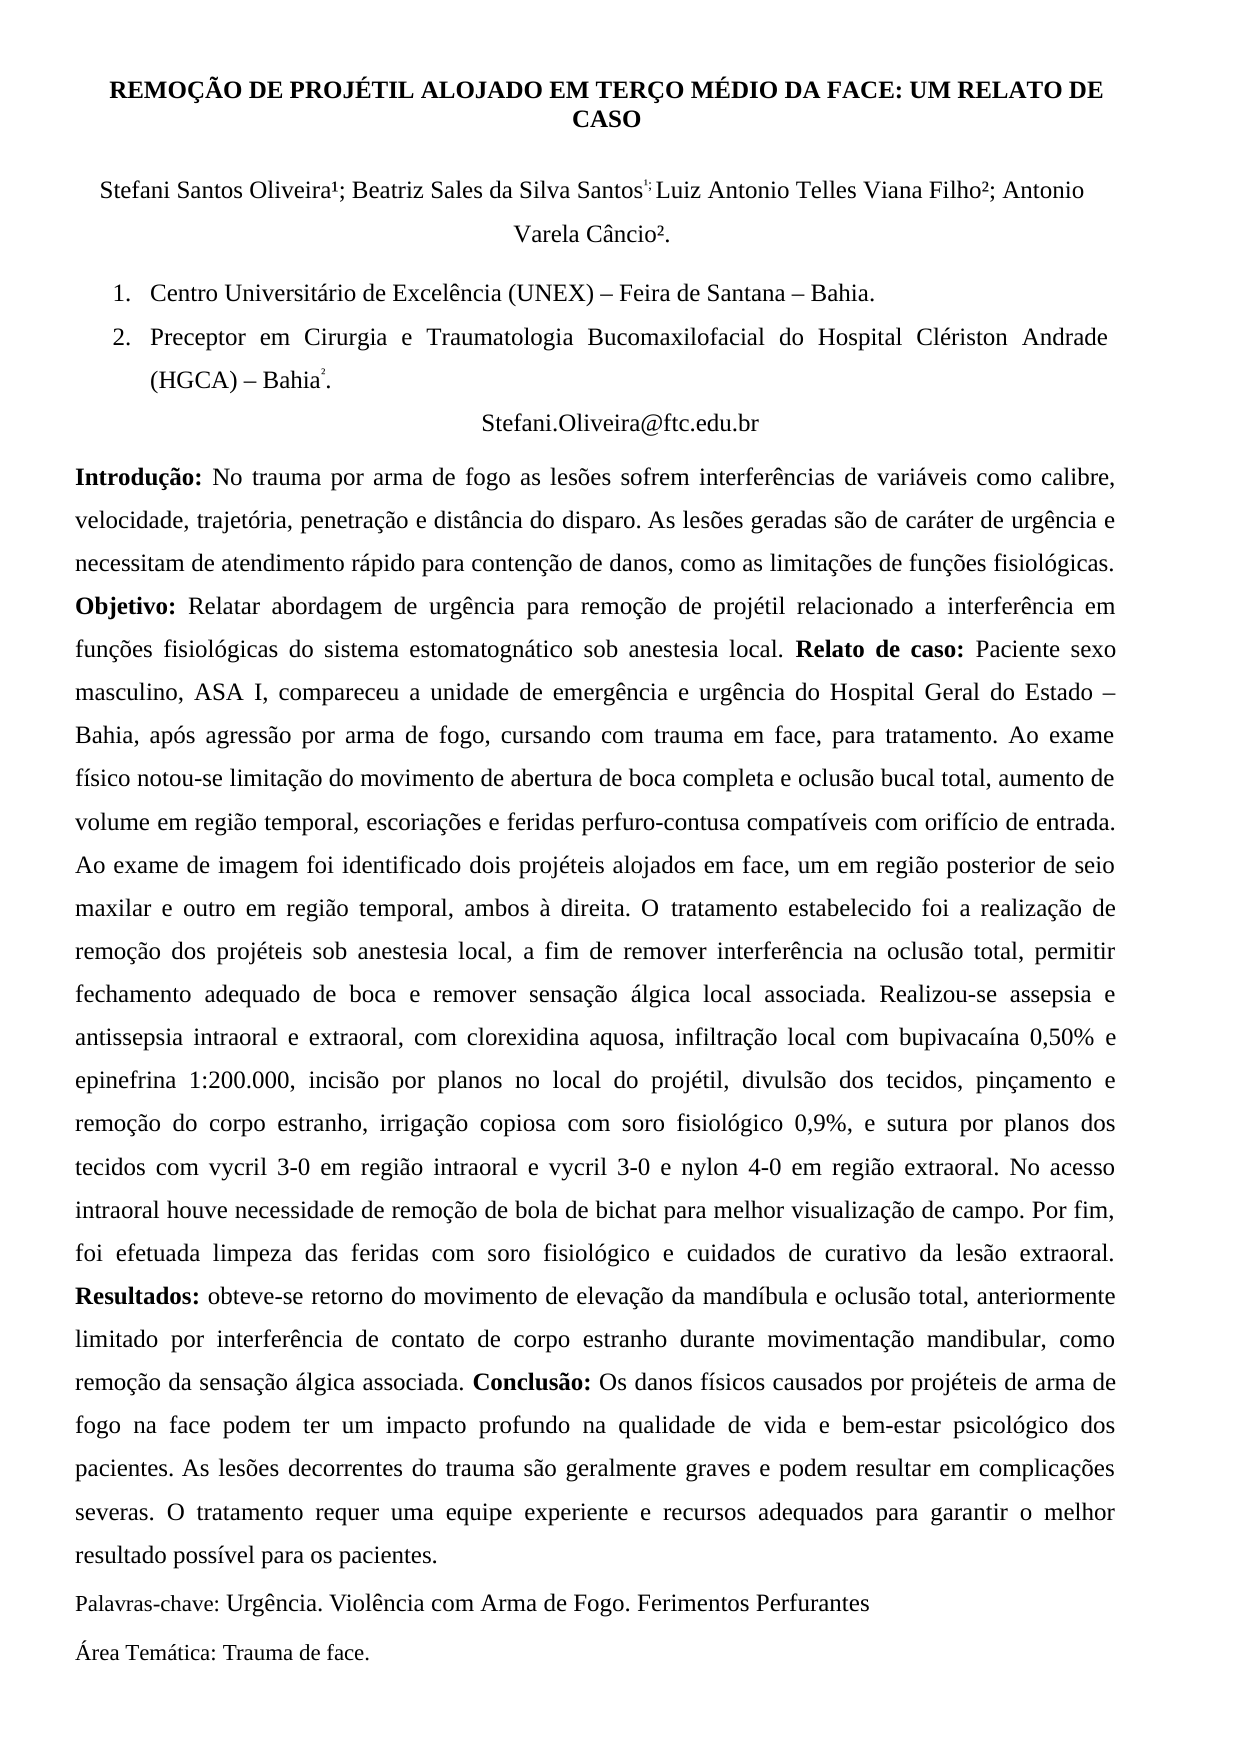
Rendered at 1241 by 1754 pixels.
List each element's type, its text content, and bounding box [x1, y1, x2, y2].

text Stefani.Oliveira@ftc.edu.br [75, 408, 1165, 437]
text Introdução: No trauma por arma de fogo as lesões sofrem interferências de variáveis como calibre, velocidade, trajetória, penetração e distância do disparo. As lesões geradas são de caráter de urgência e necessitam de atendimento rápido para contenção de danos, como as limitações de funções fisiológicas. Objetivo: Relatar abordagem de urgência para remoção de projétil relacionado a interferência em funções fisiológicas do sistema estomatognático sob anestesia local. Relato de caso: Paciente sexo masculino, ASA I, compareceu a unidade de emergência e urgência do Hospital Geral do Estado – Bahia, após agressão por arma de fogo, cursando com trauma em face, para tratamento. Ao exame físico notou-se limitação do movimento de abertura de boca completa e oclusão bucal total, aumento de volume em região temporal, escoriações e feridas perfuro-contusa compatíveis com orifício de entrada. Ao exame de imagem foi identificado dois projéteis alojados em face, um em região posterior de seio maxilar e outro em região temporal, ambos à direita. O tratamento estabelecido foi a realização de remoção dos projéteis sob anestesia local, a fim de remover interferência na oclusão total, permitir fechamento adequado de boca e remover sensação álgica local associada. Realizou-se assepsia e antissepsia intraoral e extraoral, com clorexidina aquosa, infiltração local com bupivacaína 0,50% e epinefrina 1:200.000, incisão por planos no local do projétil, divulsão dos tecidos, pinçamento e remoção do corpo estranho, irrigação copiosa com soro fisiológico 0,9%, e sutura por planos dos tecidos com vycril 3-0 em região intraoral e vycril 3-0 e nylon 4-0 em região extraoral. No acesso intraoral houve necessidade de remoção de bola de bichat para melhor visualização de campo. Por fim, foi efetuada limpeza das feridas com soro fisiológico e cuidados de curativo da lesão extraoral. Resultados: obteve-se retorno do movimento de elevação da mandíbula e oclusão total, anteriormente limitado por interferência de contato de corpo estranho durante movimentação mandibular, como remoção da sensação álgica associada. Conclusão: Os danos físicos causados por projéteis de arma de fogo na face podem ter um impacto profundo na qualidade de vida e bem-estar psicológico dos pacientes. As lesões decorrentes do trauma são geralmente graves e podem resultar em complicações severas. O tratamento requer uma equipe experiente e recursos adequados para garantir o melhor resultado possível para os pacientes. [75, 462, 1116, 1568]
text Palavras-chave: Urgência. Violência com Arma de Fogo. Ferimentos Perfurantes [75, 1588, 1165, 1617]
text Área Temática: Trauma de face. [75, 1638, 1165, 1665]
list Preceptor em Cirurgia e Traumatologia Bucomaxilofacial do Hospital Clériston Andrade (HGCA) – Bahia². [112, 322, 1109, 393]
text REMOÇÃO DE PROJÉTIL ALOJADO EM TERÇO MÉDIO DA FACE: UM RELATO DE CASO [104, 75, 1109, 132]
list Centro Universitário de Excelência (UNEX) – Feira de Santana – Bahia. [112, 278, 1109, 307]
text Stefani Santos Oliveira¹; Beatriz Sales da Silva Santos¹; Luiz Antonio Telles Viana Filho²; Antonio Varela Câncio². [75, 176, 1109, 247]
